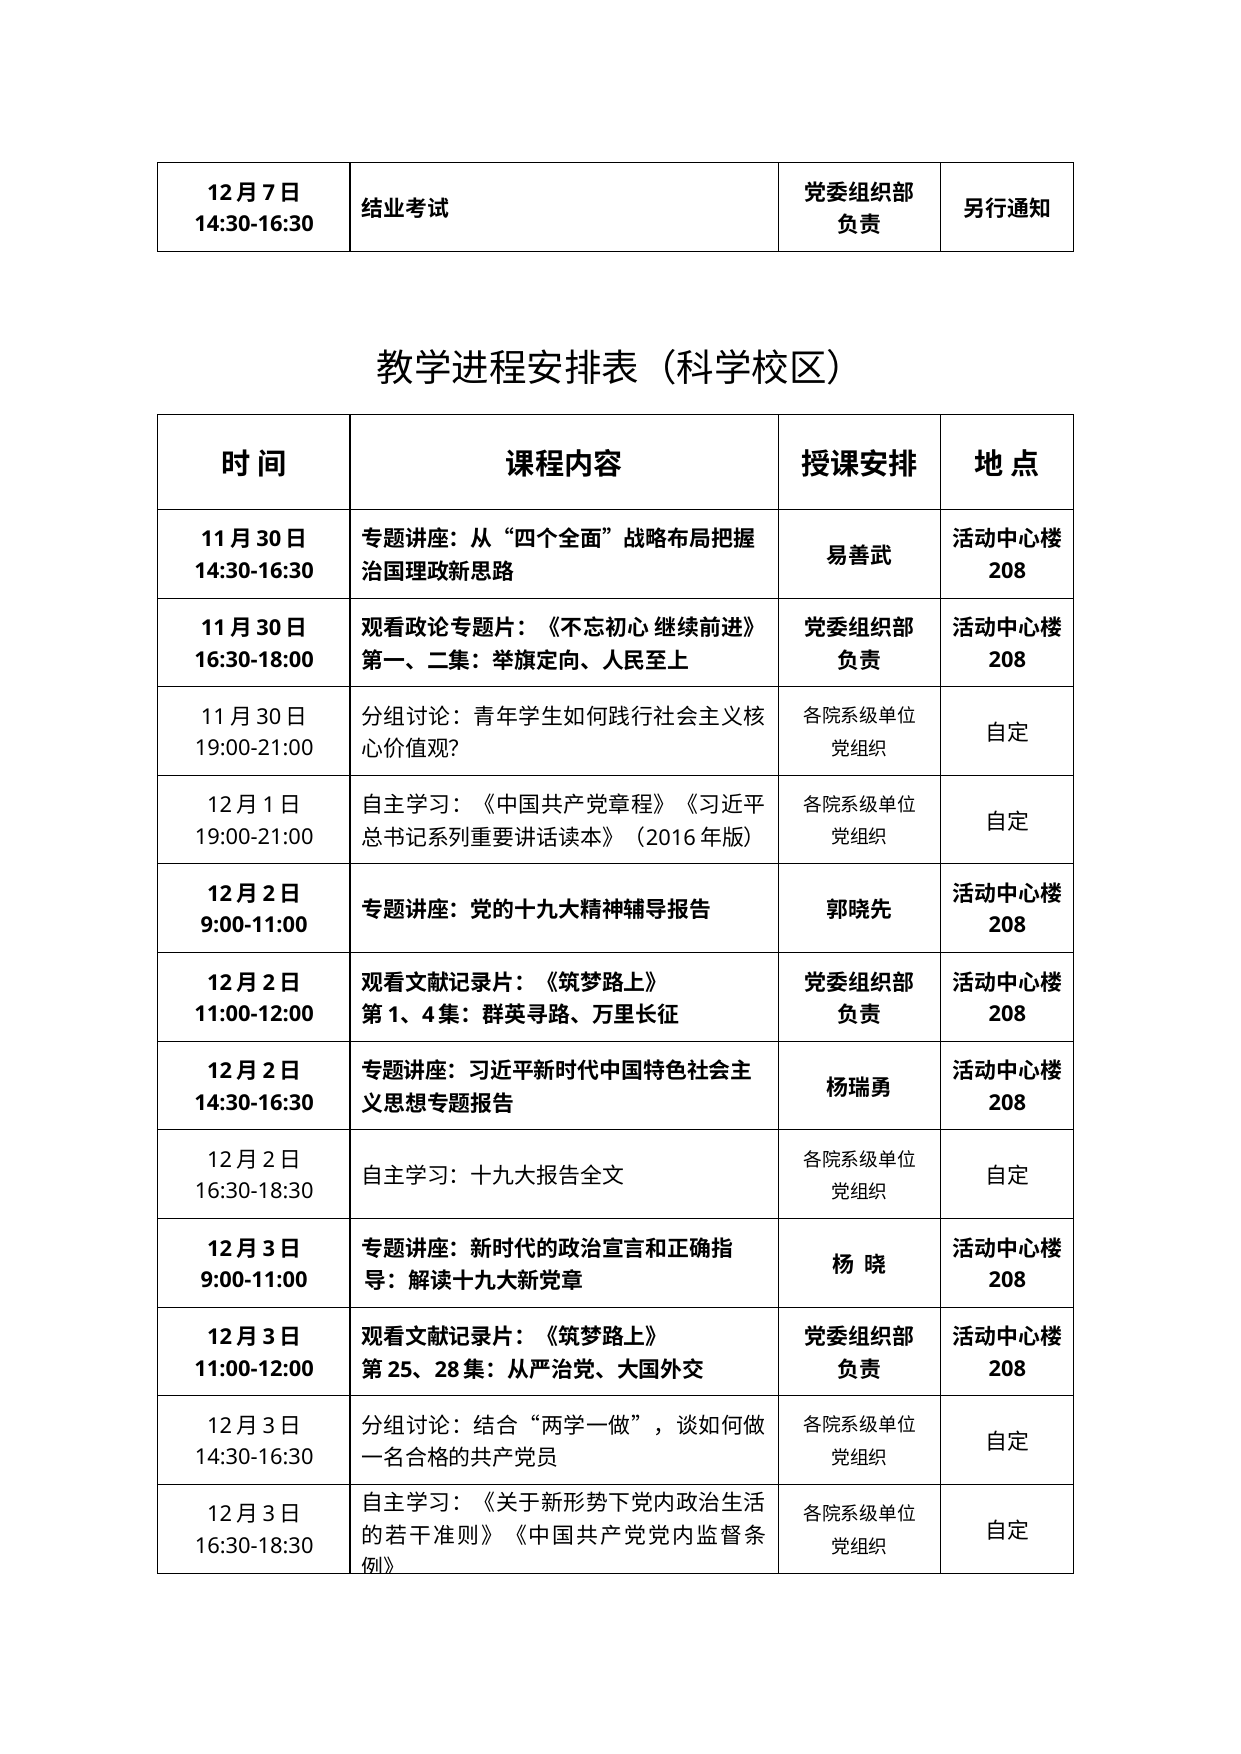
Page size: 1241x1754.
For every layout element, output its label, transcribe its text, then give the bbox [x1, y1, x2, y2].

table_cell 郭晓先 [779, 864, 940, 952]
table_cell 杨瑞勇 [779, 1042, 940, 1129]
table_cell 12月2日 16:30-18:30 [158, 1130, 349, 1218]
table_cell 党委组织部 负责 [779, 599, 940, 686]
table_cell 11月30日 19:00-21:00 [158, 687, 349, 775]
table_header 地 点 [941, 415, 1073, 509]
table_cell 12月3日 9:00-11:00 [158, 1219, 349, 1307]
table_cell 各院系级单位 党组织 [779, 1485, 940, 1572]
table_cell 自主学习：《关于新形势下党内政治生活的若干准则》《中国共产党党内监督条例》 [351, 1485, 778, 1572]
table_cell 12月1日 19:00-21:00 [158, 776, 349, 863]
table_cell 杨 晓 [779, 1219, 940, 1307]
table_cell 活动中心楼208 [941, 953, 1073, 1041]
table_cell 自定 [941, 1396, 1073, 1484]
table_cell 专题讲座：从“四个全面”战略布局把握 治国理政新思路 [351, 510, 778, 597]
table_cell 易善武 [779, 510, 940, 597]
table_cell 各院系级单位 党组织 [779, 687, 940, 775]
table_cell 12月3日 16:30-18:30 [158, 1485, 349, 1572]
table_cell 11月30日 16:30-18:00 [158, 599, 349, 686]
table_cell 分组讨论：结合“两学一做”，谈如何做一名合格的共产党员 [351, 1396, 778, 1484]
table_cell 活动中心楼208 [941, 1042, 1073, 1129]
table_cell 自定 [941, 776, 1073, 863]
table_cell 专题讲座：党的十九大精神辅导报告 [351, 864, 778, 952]
table_cell 自定 [941, 1130, 1073, 1218]
table_cell 党委组织部 负责 [779, 163, 940, 251]
table_cell 各院系级单位 党组织 [779, 1396, 940, 1484]
table_cell 活动中心楼208 [941, 1219, 1073, 1307]
table_cell 12月2日 11:00-12:00 [158, 953, 349, 1041]
table_header 课程内容 [351, 415, 778, 509]
table_cell 分组讨论：青年学生如何践行社会主义核心价值观？ [351, 687, 778, 775]
table_cell 观看政论专题片：《不忘初心 继续前进》第一、二集：举旗定向、人民至上 [351, 599, 778, 686]
table_cell 专题讲座：新时代的政治宣言和正确指导：解读十九大新党章 [351, 1219, 778, 1307]
table_cell 党委组织部 负责 [779, 953, 940, 1041]
table_cell 12月2日 9:00-11:00 [158, 864, 349, 952]
table_cell 另行通知 [941, 163, 1073, 251]
table_cell 活动中心楼208 [941, 1308, 1073, 1395]
table_cell 自定 [941, 1485, 1073, 1572]
table_cell 自主学习：十九大报告全文 [351, 1130, 778, 1218]
table_cell 党委组织部 负责 [779, 1308, 940, 1395]
table_cell 各院系级单位 党组织 [779, 1130, 940, 1218]
table_cell 专题讲座：习近平新时代中国特色社会主 义思想专题报告 [351, 1042, 778, 1129]
table_cell 观看文献记录片：《筑梦路上》 第1、4集：群英寻路、万里长征 [351, 953, 778, 1041]
table_cell 12月7日 14:30-16:30 [158, 163, 349, 251]
table_header 授课安排 [779, 415, 940, 509]
table_cell 自主学习：《中国共产党章程》《习近平总书记系列重要讲话读本》（2016年版） [351, 776, 778, 863]
table_cell 12月3日 11:00-12:00 [158, 1308, 349, 1395]
text 教学进程安排表（科学校区） [187, 333, 1053, 398]
table_header 时 间 [158, 415, 349, 509]
table_cell 活动中心楼208 [941, 510, 1073, 597]
table_cell 活动中心楼208 [941, 864, 1073, 952]
table_cell 各院系级单位 党组织 [779, 776, 940, 863]
table_cell 自定 [941, 687, 1073, 775]
table_cell 活动中心楼208 [941, 599, 1073, 686]
table_cell 结业考试 [351, 163, 778, 251]
table_cell 12月3日 14:30-16:30 [158, 1396, 349, 1484]
table_cell 观看文献记录片：《筑梦路上》 第25、28集：从严治党、大国外交 [351, 1308, 778, 1395]
table_cell 12月2日 14:30-16:30 [158, 1042, 349, 1129]
table_cell 11月30日 14:30-16:30 [158, 510, 349, 597]
